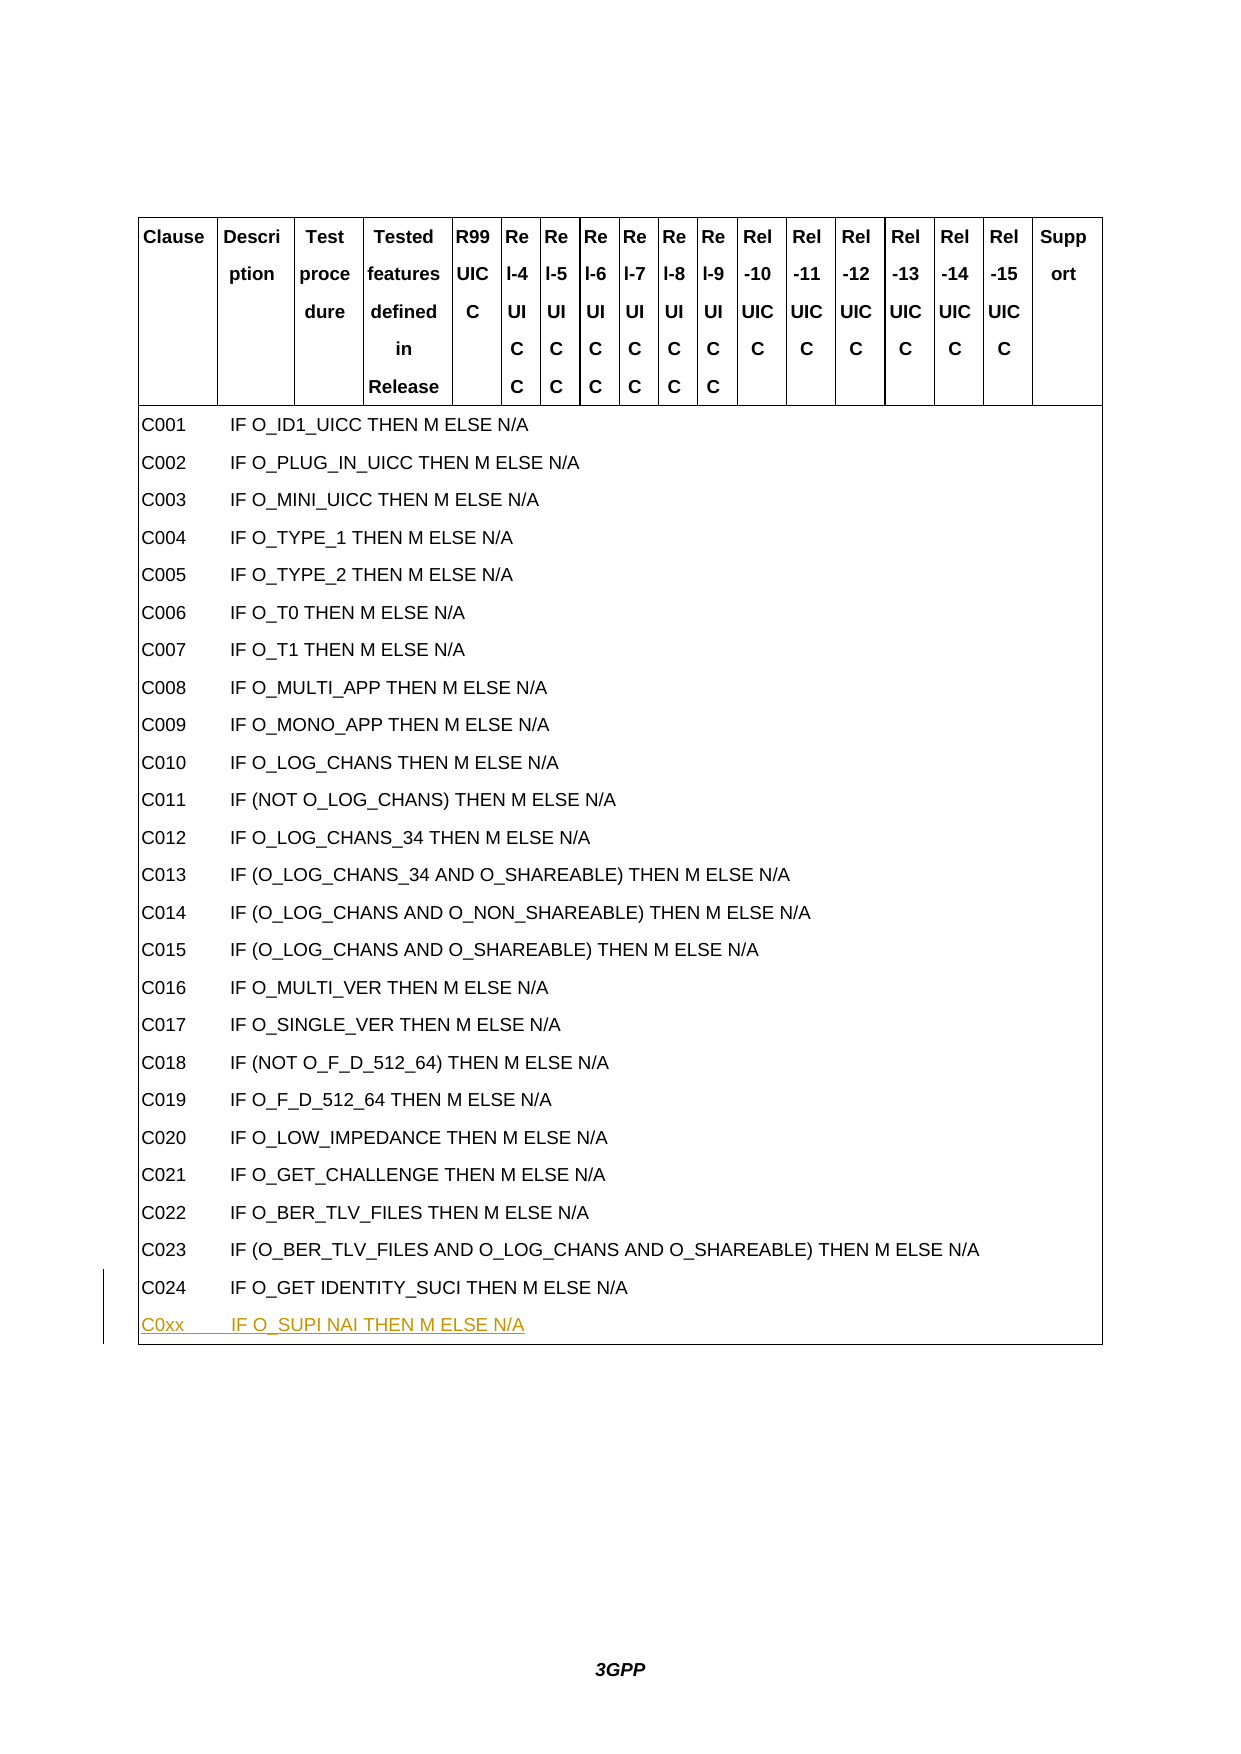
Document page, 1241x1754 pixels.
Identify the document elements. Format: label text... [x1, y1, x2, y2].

table_header Support [1033, 218, 1102, 405]
table_header Clause [139, 218, 217, 405]
table_header Rel-13 UICC [886, 218, 934, 405]
table_header Tested features defined in Release [364, 218, 452, 405]
table_header Rel-12 UICC [836, 218, 884, 405]
table_header R99 UICC [453, 218, 501, 405]
table_header Rel-11 UICC [787, 218, 835, 405]
table_header Rel-6 UICC [581, 218, 619, 405]
table_header Rel-5 UICC [541, 218, 579, 405]
table_header Rel-4 UICC [502, 218, 540, 405]
table_header Description [218, 218, 294, 405]
table_header Test procedure [295, 218, 363, 405]
table_header Rel-8 UICC [659, 218, 697, 405]
table_header Rel-14 UICC [935, 218, 983, 405]
table_header Rel-10 UICC [738, 218, 786, 405]
table_header Rel-7 UICC [620, 218, 658, 405]
table_header Rel-9 UICC [698, 218, 737, 405]
table_cell C001 IF O_ID1_UICC THEN M ELSE N/A C002 IF O_PLUG_IN_UICC THEN M ELSE N/A C003 IF O_MINI_UICC THEN M ELSE N/A C004 IF O_TYPE_1 THEN M ELSE N/A C005 IF O_TYPE_2 THEN M ELSE N/A C006 IF O_T0 THEN M ELSE N/A C007 IF O_T1 THEN M ELSE N/A C008 IF O_MULTI_APP THEN M ELSE N/A C009 IF O_MONO_APP THEN M ELSE N/A C010 IF O_LOG_CHANS THEN M ELSE N/A C011 IF (NOT O_LOG_CHANS) THEN M ELSE N/A C012 IF O_LOG_CHANS_34 THEN M ELSE N/A C013 IF (O_LOG_CHANS_34 AND O_SHAREABLE) THEN M ELSE N/A C014 IF (O_LOG_CHANS AND O_NON_SHAREABLE) THEN M ELSE N/A C015 IF (O_LOG_CHANS AND O_SHAREABLE) THEN M ELSE N/A C016 IF O_MULTI_VER THEN M ELSE N/A C017 IF O_SINGLE_VER THEN M ELSE N/A C018 IF (NOT O_F_D_512_64) THEN M ELSE N/A C019 IF O_F_D_512_64 THEN M ELSE N/A C020 IF O_LOW_IMPEDANCE THEN M ELSE N/A C021 IF O_GET_CHALLENGE THEN M ELSE N/A C022 IF O_BER_TLV_FILES THEN M ELSE N/A C023 IF (O_BER_TLV_FILES AND O_LOG_CHANS AND O_SHAREABLE) THEN M ELSE N/A C024 IF O_GET IDENTITY_SUCI THEN M ELSE N/A [139, 406, 1102, 1344]
table_header Rel-15 UICC [984, 218, 1032, 405]
